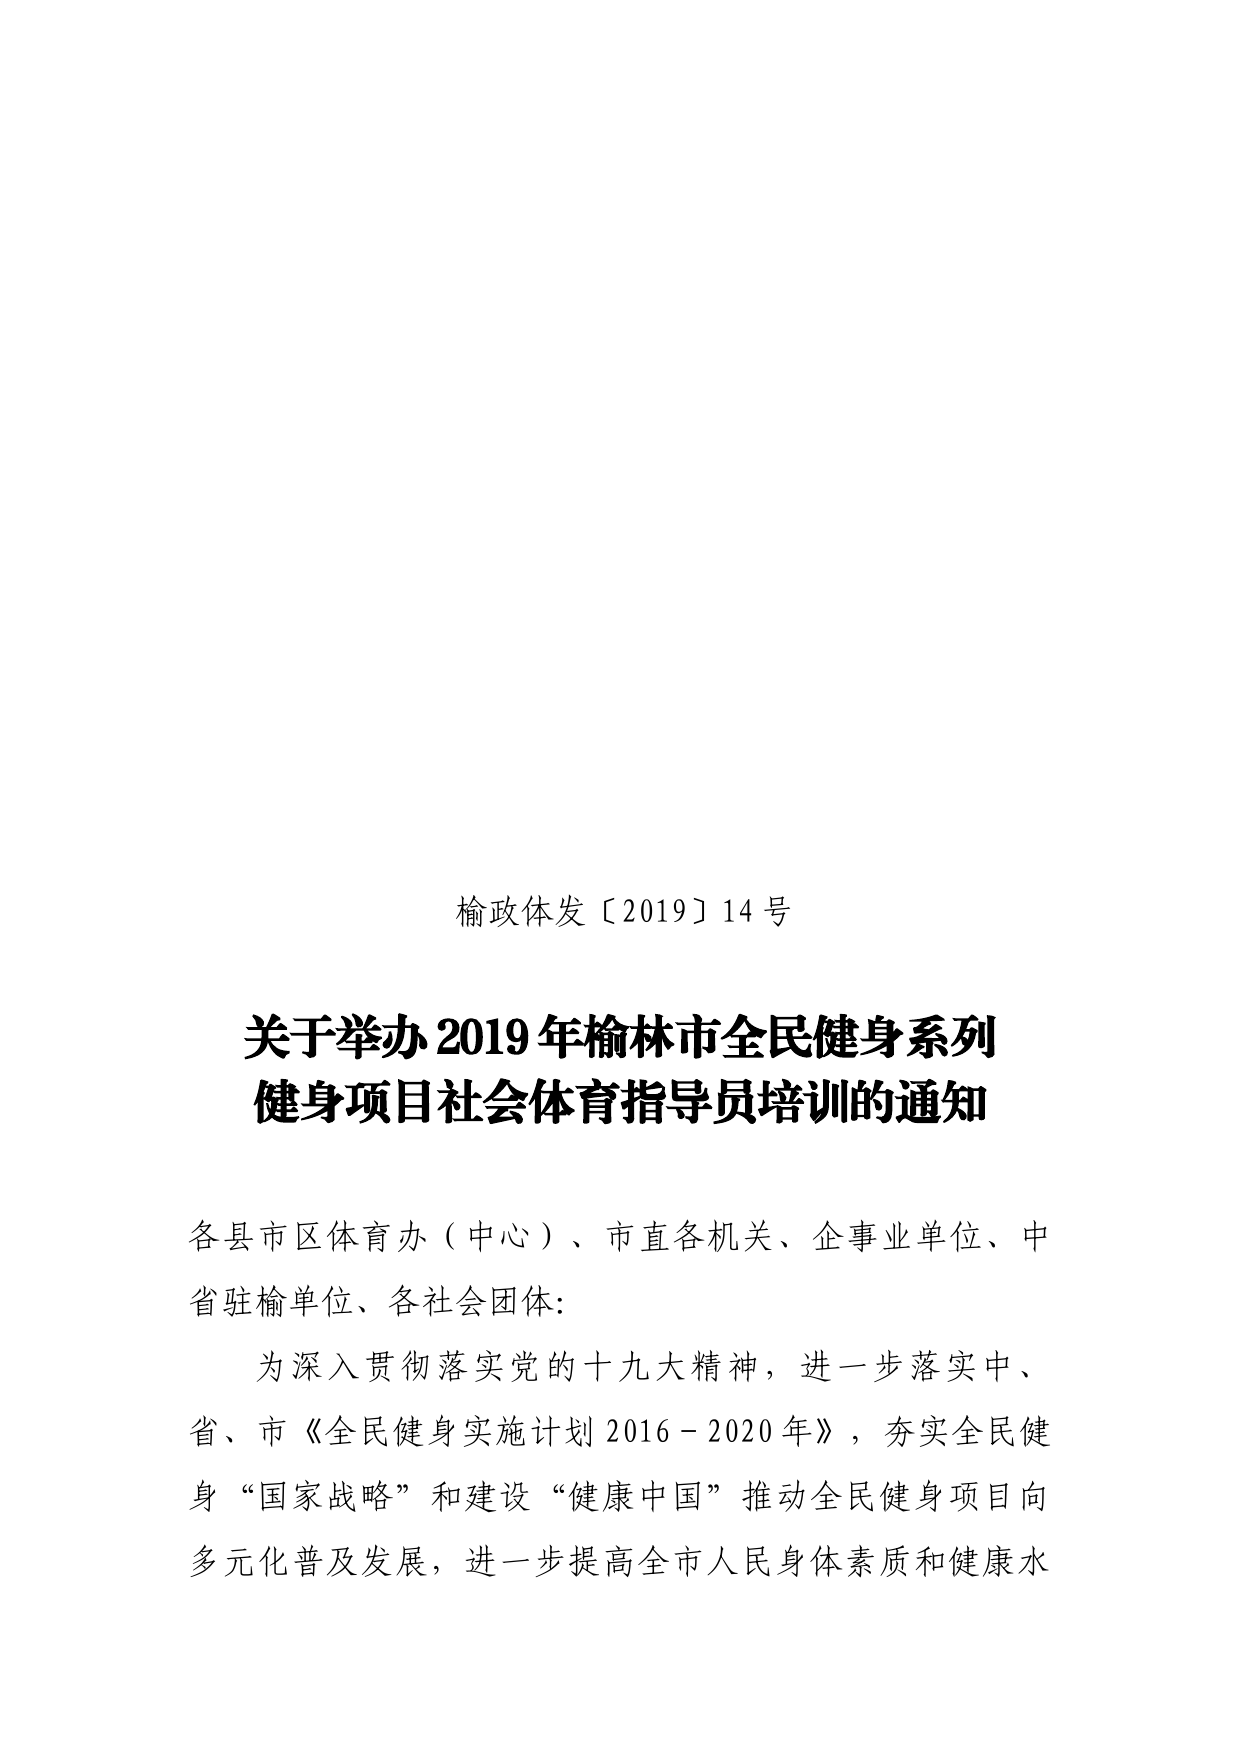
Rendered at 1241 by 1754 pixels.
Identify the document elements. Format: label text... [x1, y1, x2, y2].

text 关于举办2019年榆林市全民健身系列 [187, 1007, 1053, 1072]
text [187, 1332, 1053, 1592]
text 各县市区体育办（中心）、市直各机关、企事业单位、中省驻榆单位、各社会团体： [187, 1202, 1053, 1332]
text 榆政体发〔2019〕14号 [187, 877, 1053, 942]
text 健身项目社会体育指导员培训的通知 [187, 1072, 1053, 1137]
